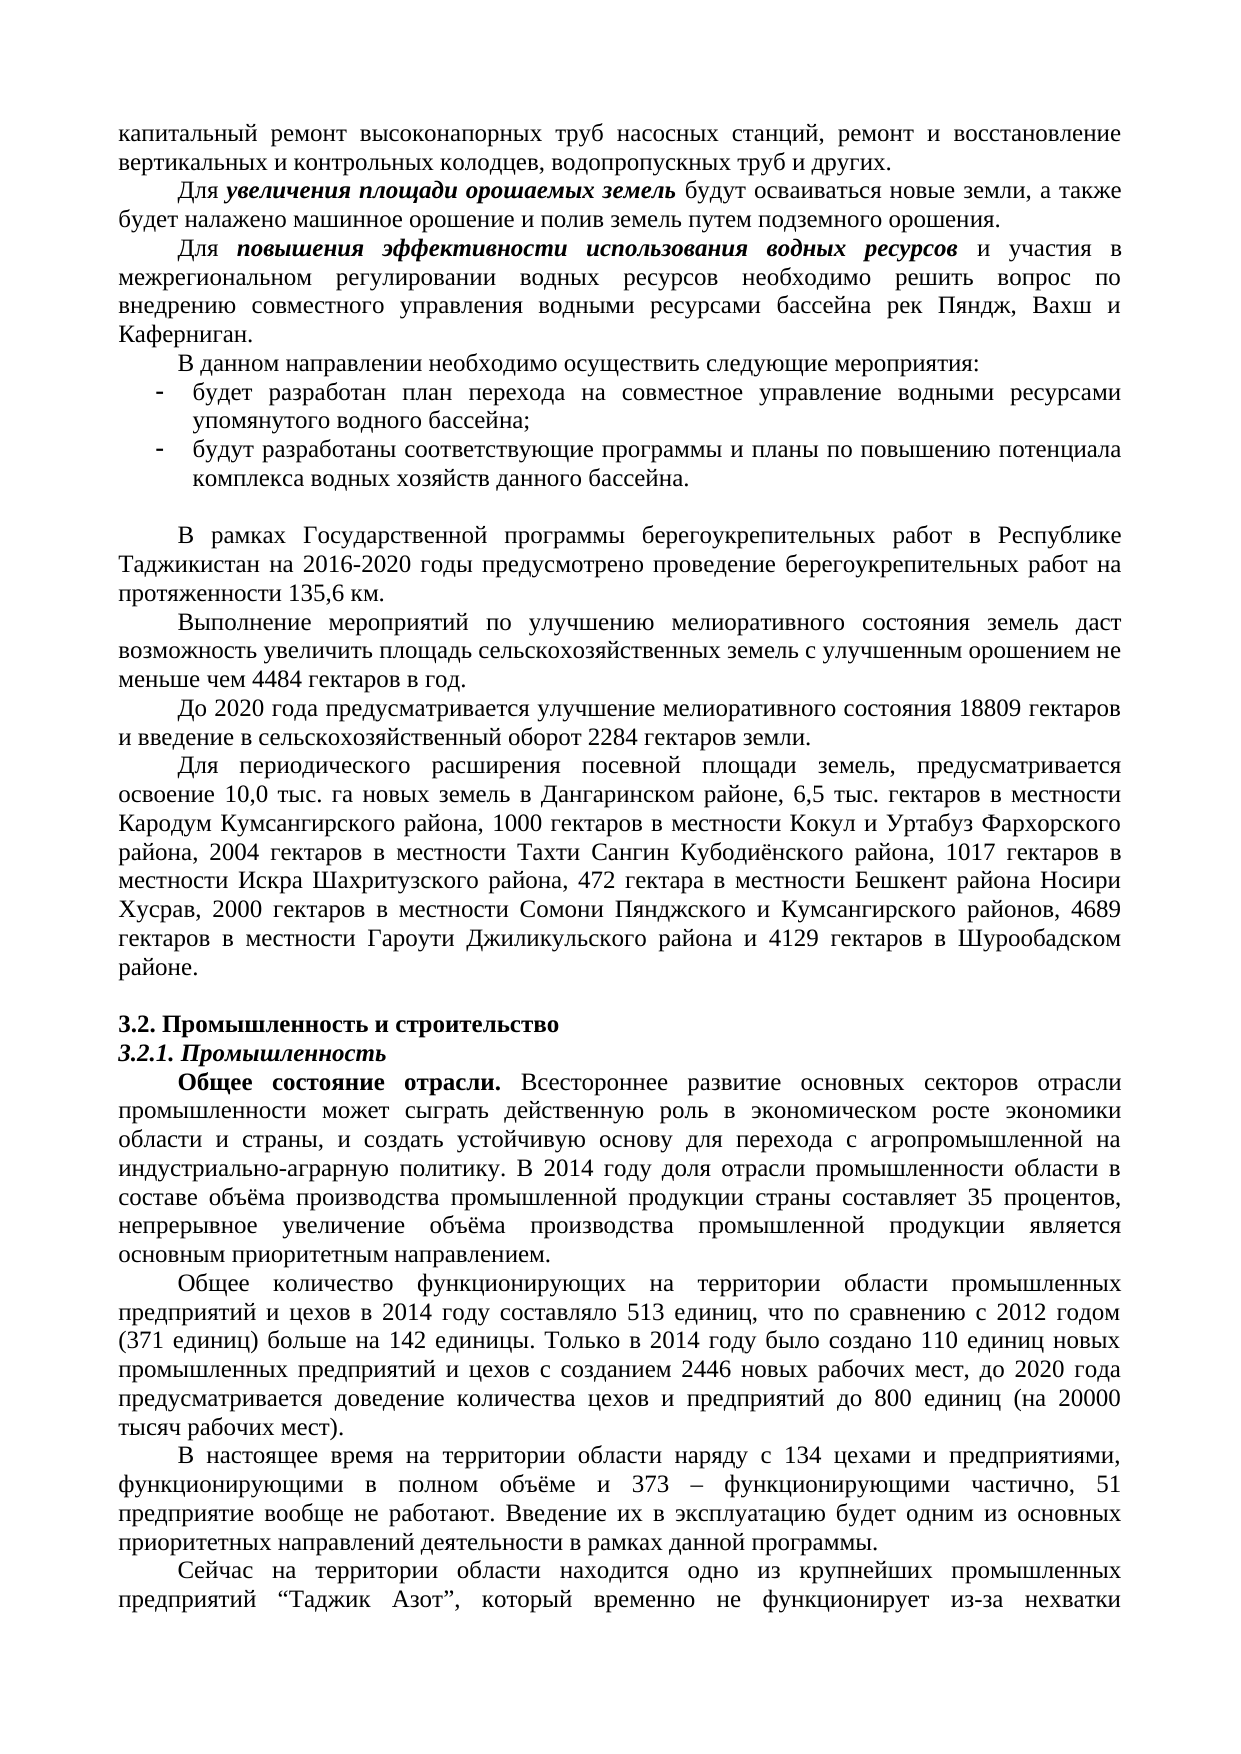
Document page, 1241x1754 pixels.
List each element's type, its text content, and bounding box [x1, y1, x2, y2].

list будут разработаны соответствующие программы и планы по повышению потенциала комплекса водных хозяйств данного бассейна. [155, 434, 1122, 492]
text Общее состояние отрасли. Всестороннее развитие основных секторов отрасли промышленности может сыграть действенную роль в экономическом росте экономики области и страны, и создать устойчивую основу для перехода с агропромышленной на индустриально-аграрную политику. В 2014 году доля отрасли промышленности области в составе объёма производства промышленной продукции страны составляет 35 процентов, непрерывное увеличение объёма производства промышленной продукции является основным приоритетным направлением. [118, 1067, 1122, 1268]
text 3.2.1. Промышленность [118, 1038, 1122, 1067]
text В настоящее время на территории области наряду с 134 цехами и предприятиями, функционирующими в полном объёме и 373 – функционирующими частично, 51 предприятие вообще не работают. Введение их в эксплуатацию будет одним из основных приоритетных направлений деятельности в рамках данной программы. [118, 1441, 1122, 1556]
text Для увеличения площади орошаемых земель будут осваиваться новые земли, а также будет налажено машинное орошение и полив земель путем подземного орошения. [118, 176, 1122, 233]
text Для повышения эффективности использования водных ресурсов и участия в межрегиональном регулировании водных ресурсов необходимо решить вопрос по внедрению совместного управления водными ресурсами бассейна рек Пяндж, Вахш и Каферниган. [118, 233, 1122, 348]
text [118, 1556, 1122, 1613]
text 3.2. Промышленность и строительство [118, 1009, 1122, 1038]
text Для периодического расширения посевной площади земель, предусматривается освоение 10,0 тыс. га новых земель в Дангаринском районе, 6,5 тыс. гектаров в местности Кародум Кумсангирского района, 1000 гектаров в местности Кокул и Уртабуз Фархорского района, 2004 гектаров в местности Тахти Сангин Кубодиёнского района, 1017 гектаров в местности Искра Шахритузского района, 472 гектара в местности Бешкент района Носири Хусрав, 2000 гектаров в местности Сомони Пянджского и Кумсангирского районов, 4689 гектаров в местности Гароути Джиликульского района и 4129 гектаров в Шурообадском районе. [118, 751, 1122, 981]
text До 2020 года предусматривается улучшение мелиоративного состояния 18809 гектаров и введение в сельскохозяйственный оборот 2284 гектаров земли. [118, 693, 1122, 751]
text Выполнение мероприятий по улучшению мелиоративного состояния земель даст возможность увеличить площадь сельскохозяйственных земель с улучшенным орошением не меньше чем [118, 607, 1122, 693]
text В данном направлении необходимо осуществить следующие мероприятия: [118, 348, 1122, 377]
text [118, 118, 1122, 176]
list будет разработан план перехода на совместное управление водными ресурсами упомянутого водного бассейна; [155, 377, 1122, 434]
text В рамках Государственной программы берегоукрепительных работ в Республике Таджикистан на 2016-2020 годы предусмотрено проведение берегоукрепительных работ на протяженности 135,6 км. [118, 521, 1122, 607]
text Общее количество функционирующих на территории области промышленных предприятий и цехов в 2014 году составляло 513 единиц, что по сравнению с 2012 годом (371 единиц) больше на 142 единицы. Только в 2014 году было создано 110 единиц новых промышленных предприятий и цехов с созданием 2446 новых рабочих мест, до 2020 года предусматривается доведение количества цехов и предприятий до 800 единиц (на 20000 тысяч рабочих мест). [118, 1268, 1122, 1441]
